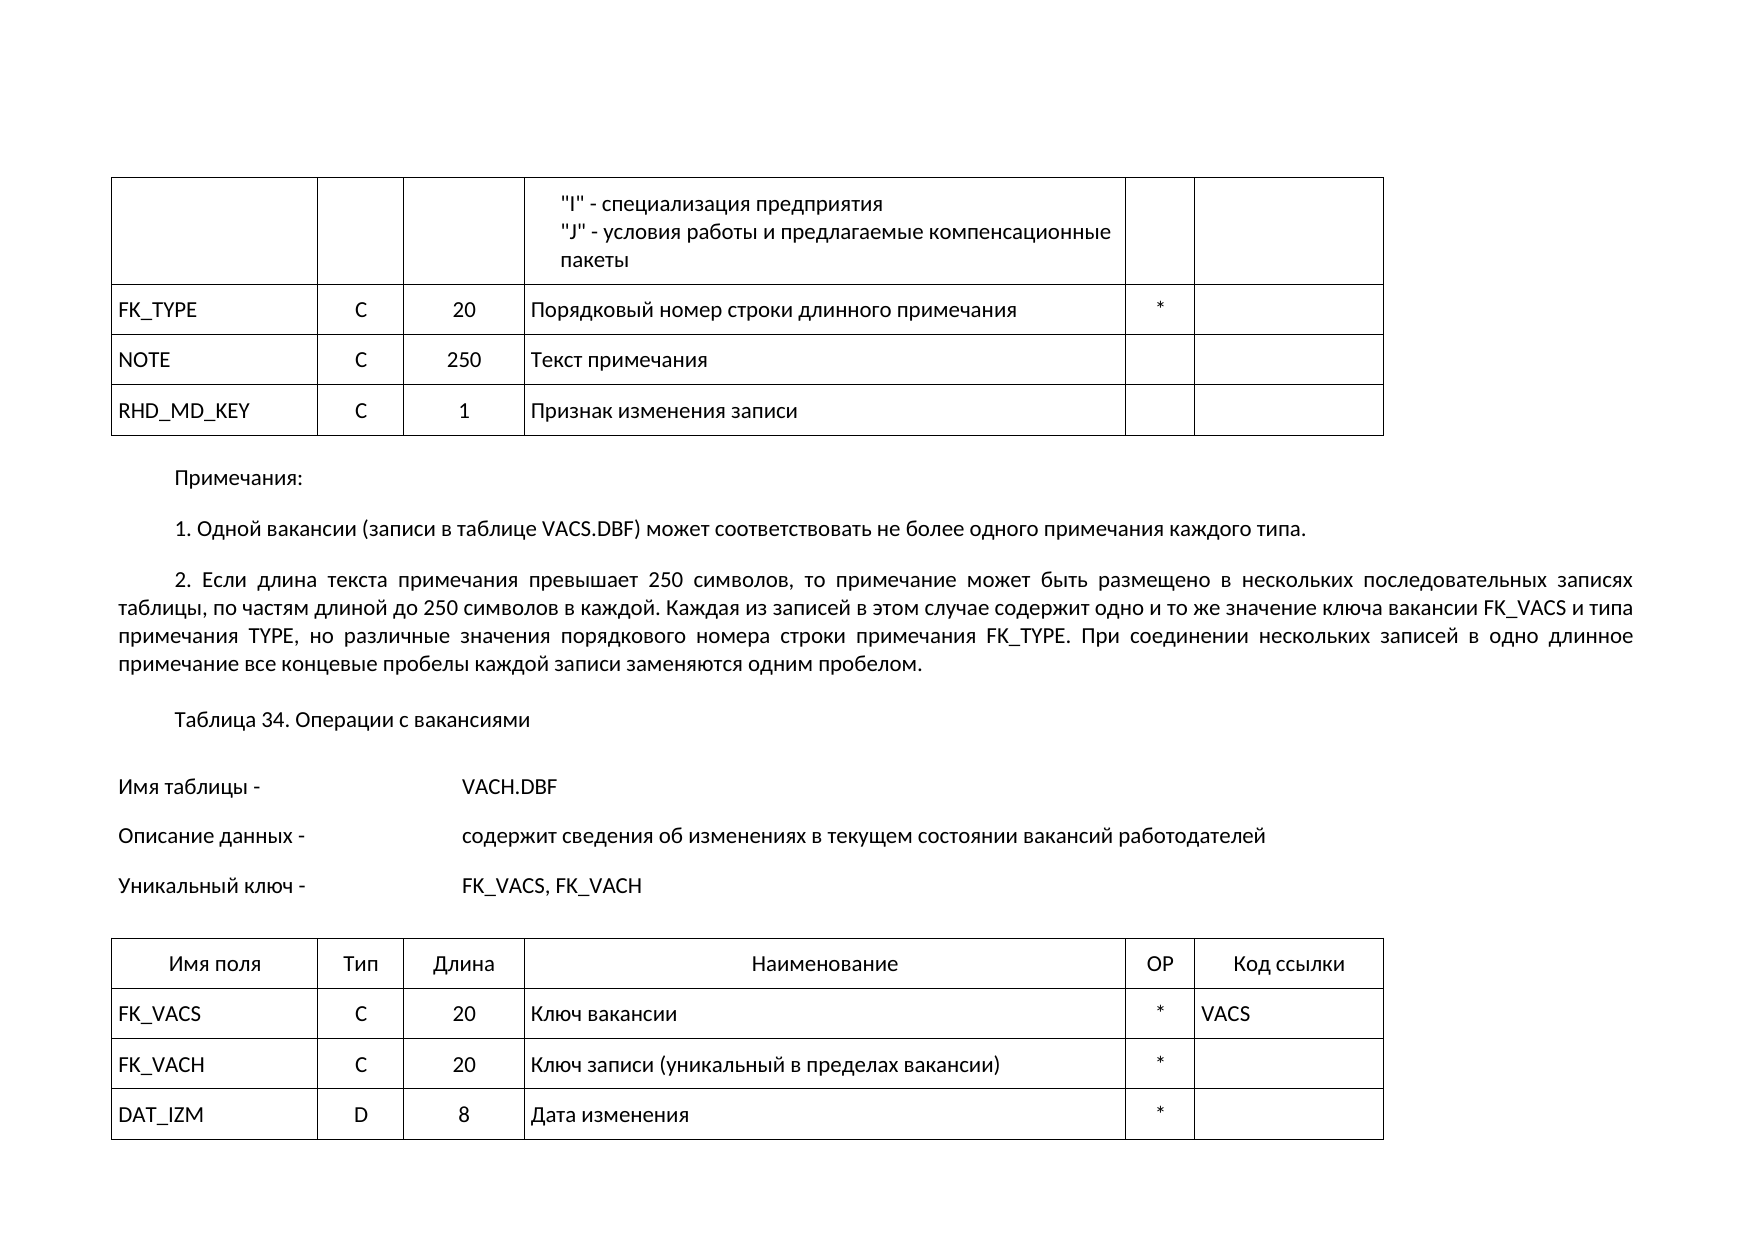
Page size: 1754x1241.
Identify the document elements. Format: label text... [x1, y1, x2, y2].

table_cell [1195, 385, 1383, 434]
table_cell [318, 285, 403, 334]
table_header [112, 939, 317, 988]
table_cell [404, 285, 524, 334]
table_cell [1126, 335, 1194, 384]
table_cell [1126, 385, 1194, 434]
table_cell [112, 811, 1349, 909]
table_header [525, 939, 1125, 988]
text 1. Одной вакансии (записи в таблице VACS.DBF) может соответствовать не более одного примечания каждого типа. [118, 514, 1636, 542]
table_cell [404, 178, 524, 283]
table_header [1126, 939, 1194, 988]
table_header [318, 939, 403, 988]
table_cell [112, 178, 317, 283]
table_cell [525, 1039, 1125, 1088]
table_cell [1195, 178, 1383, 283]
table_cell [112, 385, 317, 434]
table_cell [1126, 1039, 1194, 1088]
text 2. Если длина текста примечания превышает 250 символов, то примечание может быть размещено в нескольких последовательных записях таблицы, по частям длиной до 250 символов в каждой. Каждая из записей в этом случае содержит одно и то же значение ключа вакансии FK_VACS и типа примечания TYPE, но различные значения порядкового номера строки примечания FK_TYPE. При соединении нескольких записей в одно длинное примечание все концевые пробелы каждой записи заменяются одним пробелом. [118, 565, 1636, 677]
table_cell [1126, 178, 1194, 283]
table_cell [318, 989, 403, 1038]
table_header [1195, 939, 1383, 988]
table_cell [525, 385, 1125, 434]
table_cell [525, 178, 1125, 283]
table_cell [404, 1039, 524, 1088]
text Таблица 34. Операции с вакансиями [118, 706, 1636, 733]
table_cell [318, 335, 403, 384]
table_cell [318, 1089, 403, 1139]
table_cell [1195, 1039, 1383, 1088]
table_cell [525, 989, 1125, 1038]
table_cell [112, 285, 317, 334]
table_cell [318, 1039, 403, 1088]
text Примечания: [118, 463, 1636, 492]
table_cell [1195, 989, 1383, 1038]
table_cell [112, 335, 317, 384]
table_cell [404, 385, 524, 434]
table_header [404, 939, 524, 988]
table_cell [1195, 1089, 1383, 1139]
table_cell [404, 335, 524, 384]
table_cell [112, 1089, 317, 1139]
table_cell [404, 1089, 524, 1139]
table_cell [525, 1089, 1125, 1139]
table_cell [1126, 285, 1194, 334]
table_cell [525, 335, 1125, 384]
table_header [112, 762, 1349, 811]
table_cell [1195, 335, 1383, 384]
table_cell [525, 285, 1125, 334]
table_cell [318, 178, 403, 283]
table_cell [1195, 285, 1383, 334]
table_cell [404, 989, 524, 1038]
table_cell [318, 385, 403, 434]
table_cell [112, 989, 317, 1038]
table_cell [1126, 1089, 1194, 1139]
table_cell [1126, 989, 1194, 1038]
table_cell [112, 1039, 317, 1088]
